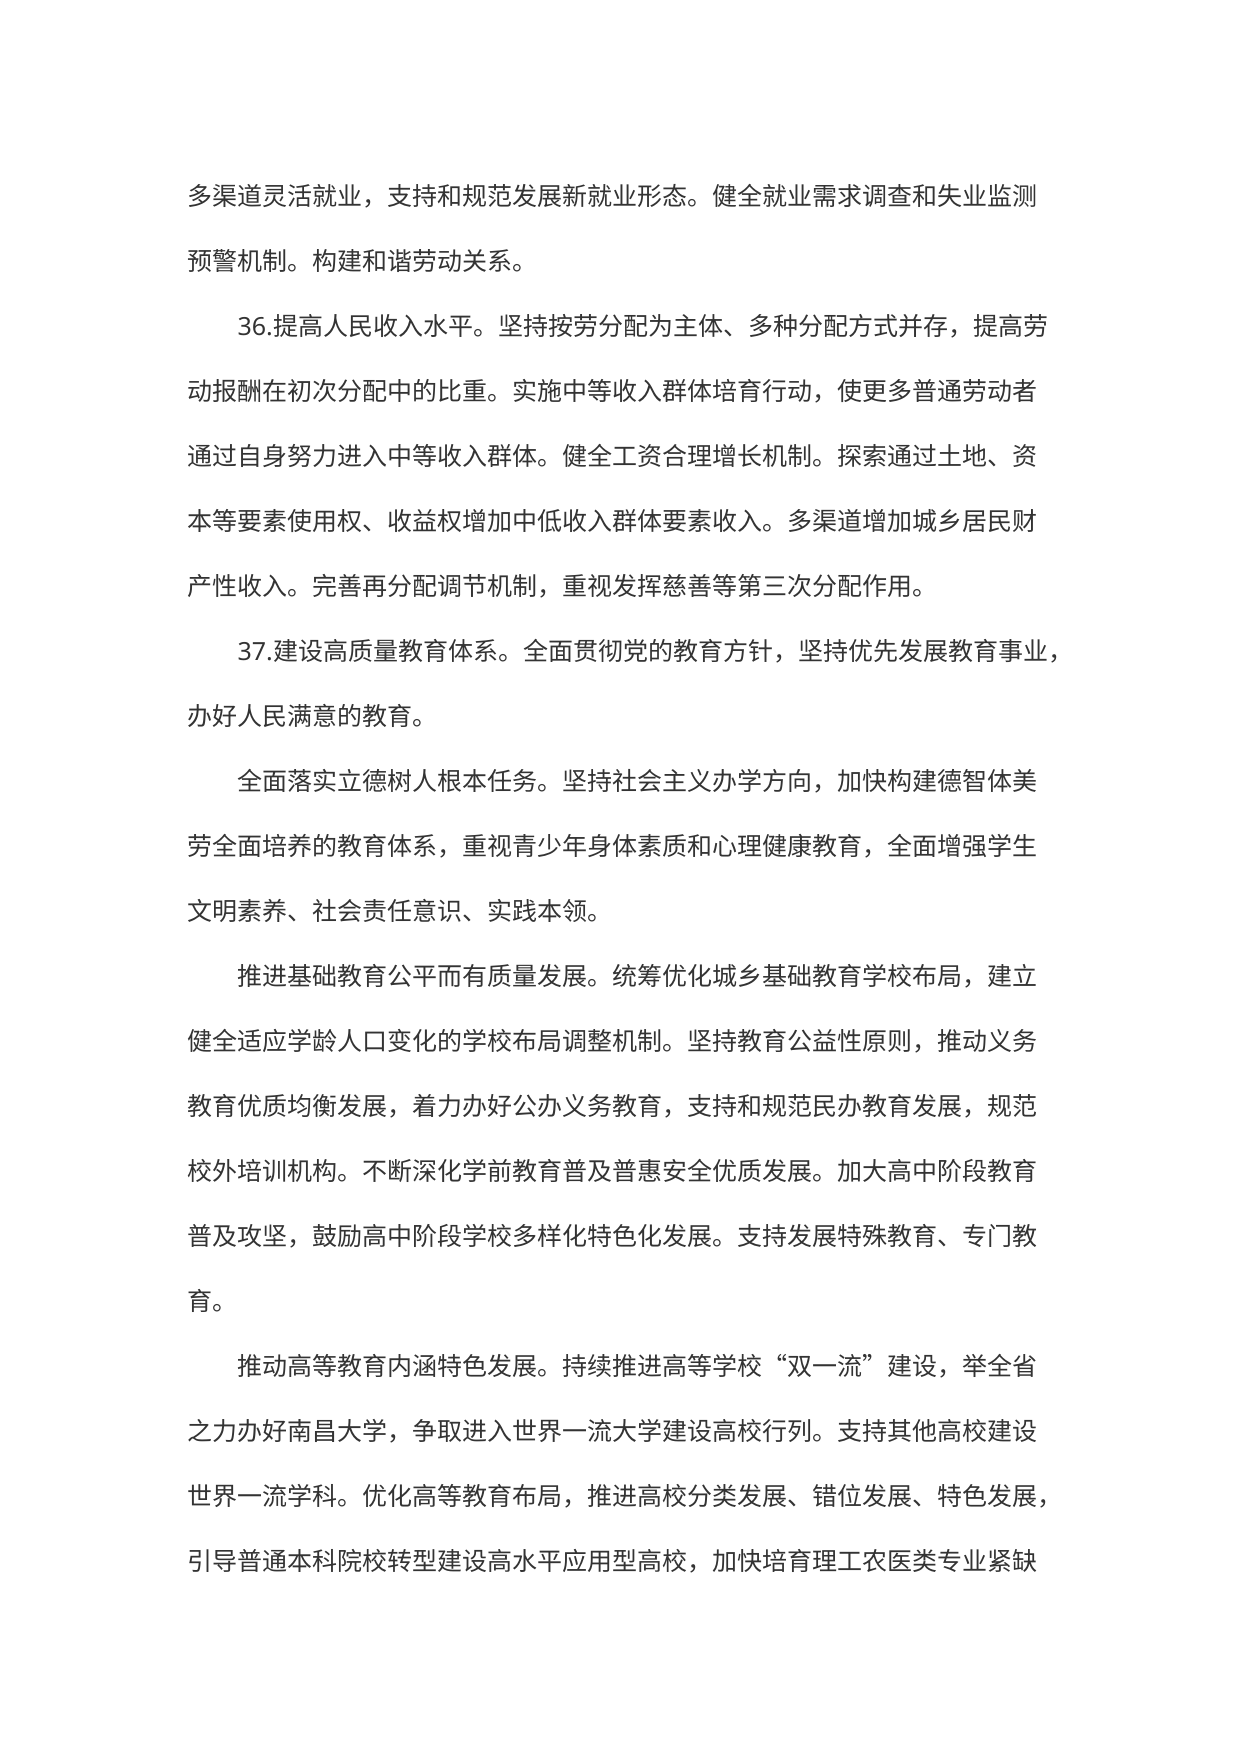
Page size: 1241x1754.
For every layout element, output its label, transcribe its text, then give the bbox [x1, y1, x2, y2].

text 37.建设高质量教育体系。全面贯彻党的教育方针，坚持优先发展教育事业，办好人民满意的教育。 [187, 617, 1053, 747]
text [187, 162, 1053, 292]
text 36.提高人民收入水平。坚持按劳分配为主体、多种分配方式并存，提高劳动报酬在初次分配中的比重。实施中等收入群体培育行动，使更多普通劳动者通过自身努力进入中等收入群体。健全工资合理增长机制。探索通过土地、资本等要素使用权、收益权增加中低收入群体要素收入。多渠道增加城乡居民财产性收入。完善再分配调节机制，重视发挥慈善等第三次分配作用。 [187, 292, 1053, 617]
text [187, 1332, 1053, 1592]
text 推进基础教育公平而有质量发展。统筹优化城乡基础教育学校布局，建立健全适应学龄人口变化的学校布局调整机制。坚持教育公益性原则，推动义务教育优质均衡发展，着力办好公办义务教育，支持和规范民办教育发展，规范校外培训机构。不断深化学前教育普及普惠安全优质发展。加大高中阶段教育普及攻坚，鼓励高中阶段学校多样化特色化发展。支持发展特殊教育、专门教育。 [187, 942, 1053, 1332]
text 全面落实立德树人根本任务。坚持社会主义办学方向，加快构建德智体美劳全面培养的教育体系，重视青少年身体素质和心理健康教育，全面增强学生文明素养、社会责任意识、实践本领。 [187, 747, 1053, 942]
